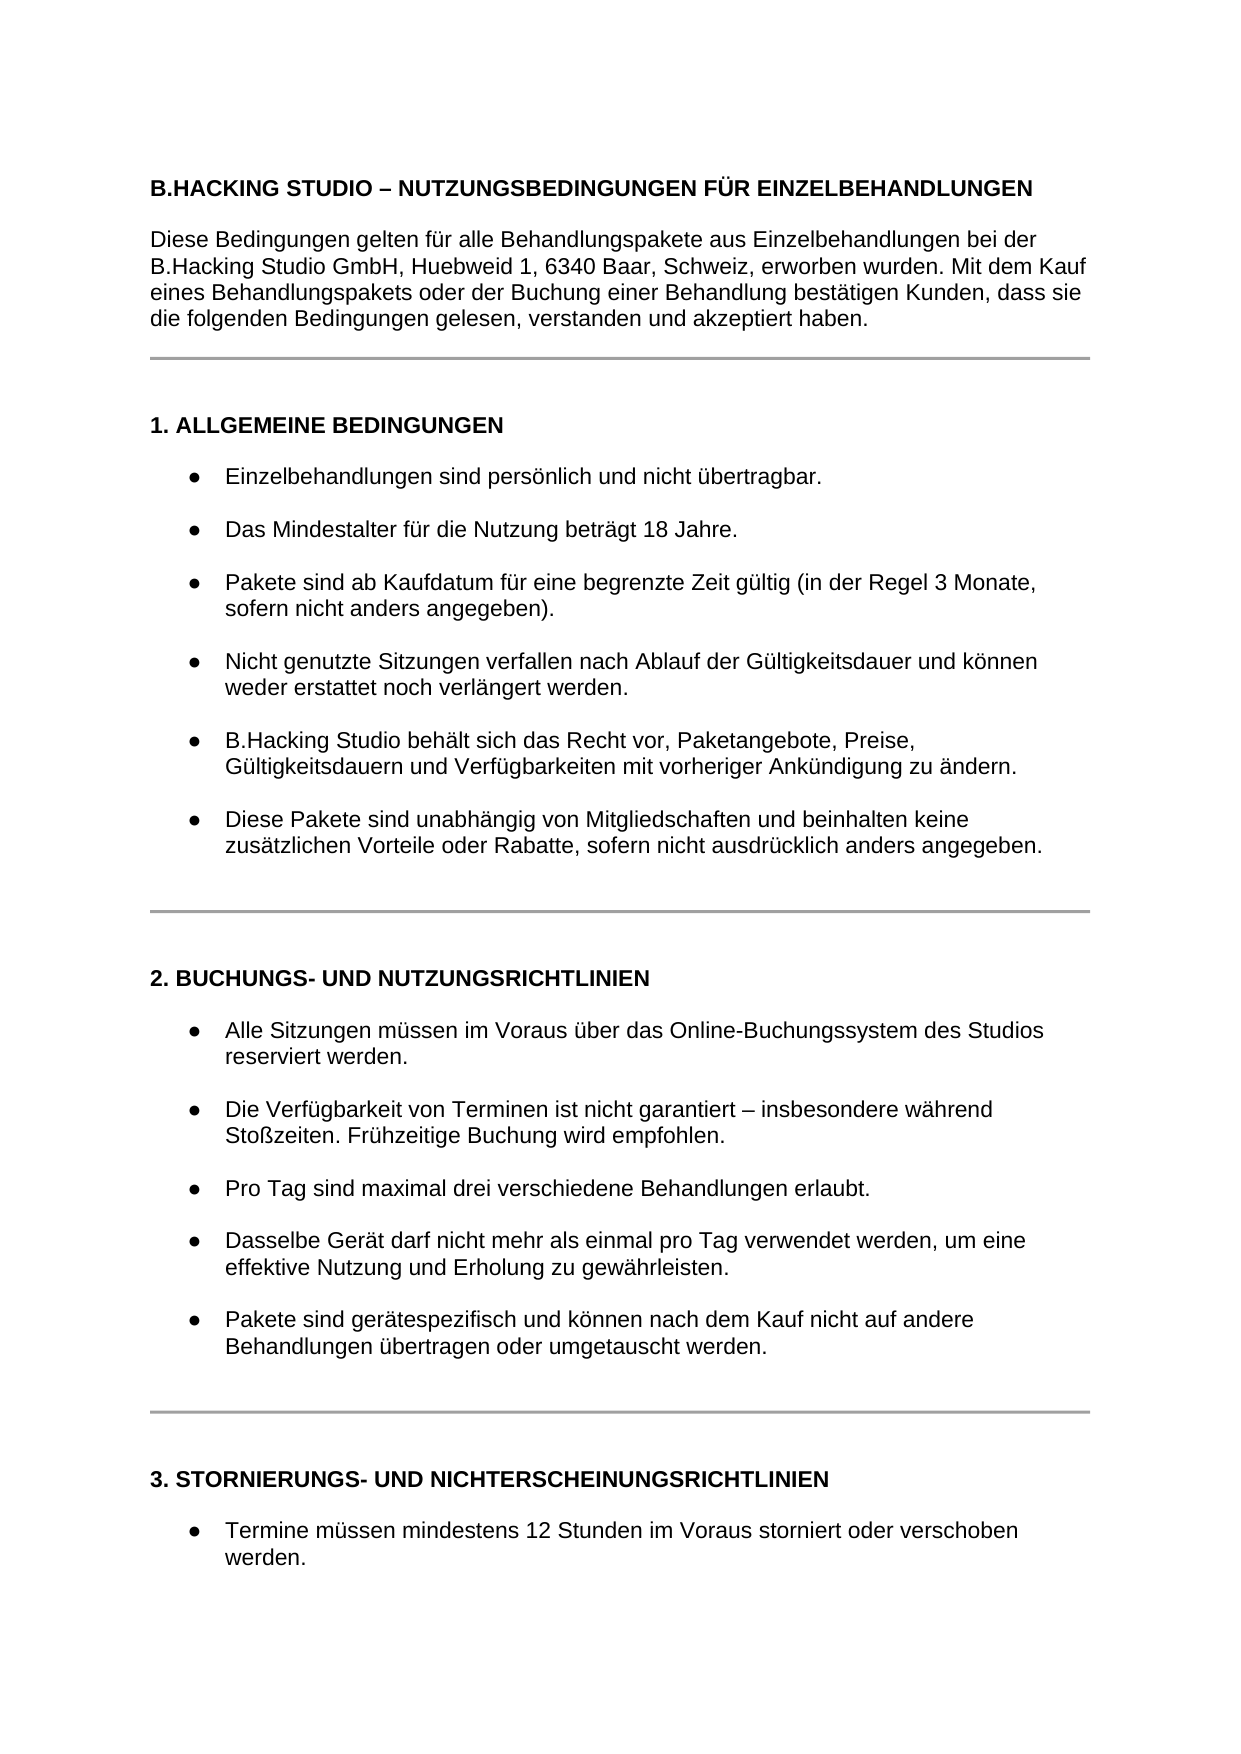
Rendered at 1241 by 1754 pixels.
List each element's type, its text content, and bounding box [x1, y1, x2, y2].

text 1. ALLGEMEINE BEDINGUNGEN [150, 412, 1090, 438]
list Pakete sind ab Kaufdatum für eine begrenzte Zeit gültig (in der Regel 3 Monate, sofern nicht anders angegeben). [187, 569, 1090, 648]
list Die Verfügbarkeit von Terminen ist nicht garantiert – insbesondere während Stoßzeiten. Frühzeitige Buchung wird empfohlen. [187, 1096, 1090, 1175]
text B.HACKING STUDIO – NUTZUNGSBEDINGUNGEN FÜR EINZELBEHANDLUNGEN [150, 175, 1090, 201]
list Pro Tag sind maximal drei verschiedene Behandlungen erlaubt. [187, 1175, 1090, 1227]
list Dasselbe Gerät darf nicht mehr als einmal pro Tag verwendet werden, um eine effektive Nutzung und Erholung zu gewährleisten. [187, 1227, 1090, 1306]
text 3. STORNIERUNGS- UND NICHTERSCHEINUNGSRICHTLINIEN [150, 1466, 1090, 1492]
list Termine müssen mindestens 12 Stunden im Voraus storniert oder verschoben werden. [187, 1517, 1090, 1596]
list Das Mindestalter für die Nutzung beträgt 18 Jahre. [187, 516, 1090, 569]
list Nicht genutzte Sitzungen verfallen nach Ablauf der Gültigkeitsdauer und können weder erstattet noch verlängert werden. [187, 648, 1090, 727]
list Alle Sitzungen müssen im Voraus über das Online-Buchungssystem des Studios reserviert werden. [187, 1017, 1090, 1096]
text 2. BUCHUNGS- UND NUTZUNGSRICHTLINIEN [150, 965, 1090, 992]
list Einzelbehandlungen sind persönlich und nicht übertragbar. [187, 463, 1090, 516]
list Diese Pakete sind unabhängig von Mitgliedschaften und beinhalten keine zusätzlichen Vorteile oder Rabatte, sofern nicht ausdrücklich anders angegeben. [187, 806, 1090, 885]
list Pakete sind gerätespezifisch und können nach dem Kauf nicht auf andere Behandlungen übertragen oder umgetauscht werden. [187, 1306, 1090, 1386]
text Diese Bedingungen gelten für alle Behandlungspakete aus Einzelbehandlungen bei der B.Hacking Studio GmbH, Huebweid 1, 6340 Baar, Schweiz, erworben wurden. Mit dem Kauf eines Behandlungspakets oder der Buchung einer Behandlung bestätigen Kunden, dass sie die folgenden Bedingungen gelesen, verstanden und akzeptiert haben. [150, 226, 1090, 332]
list B.Hacking Studio behält sich das Recht vor, Paketangebote, Preise, Gültigkeitsdauern und Verfügbarkeiten mit vorheriger Ankündigung zu ändern. [187, 727, 1090, 806]
